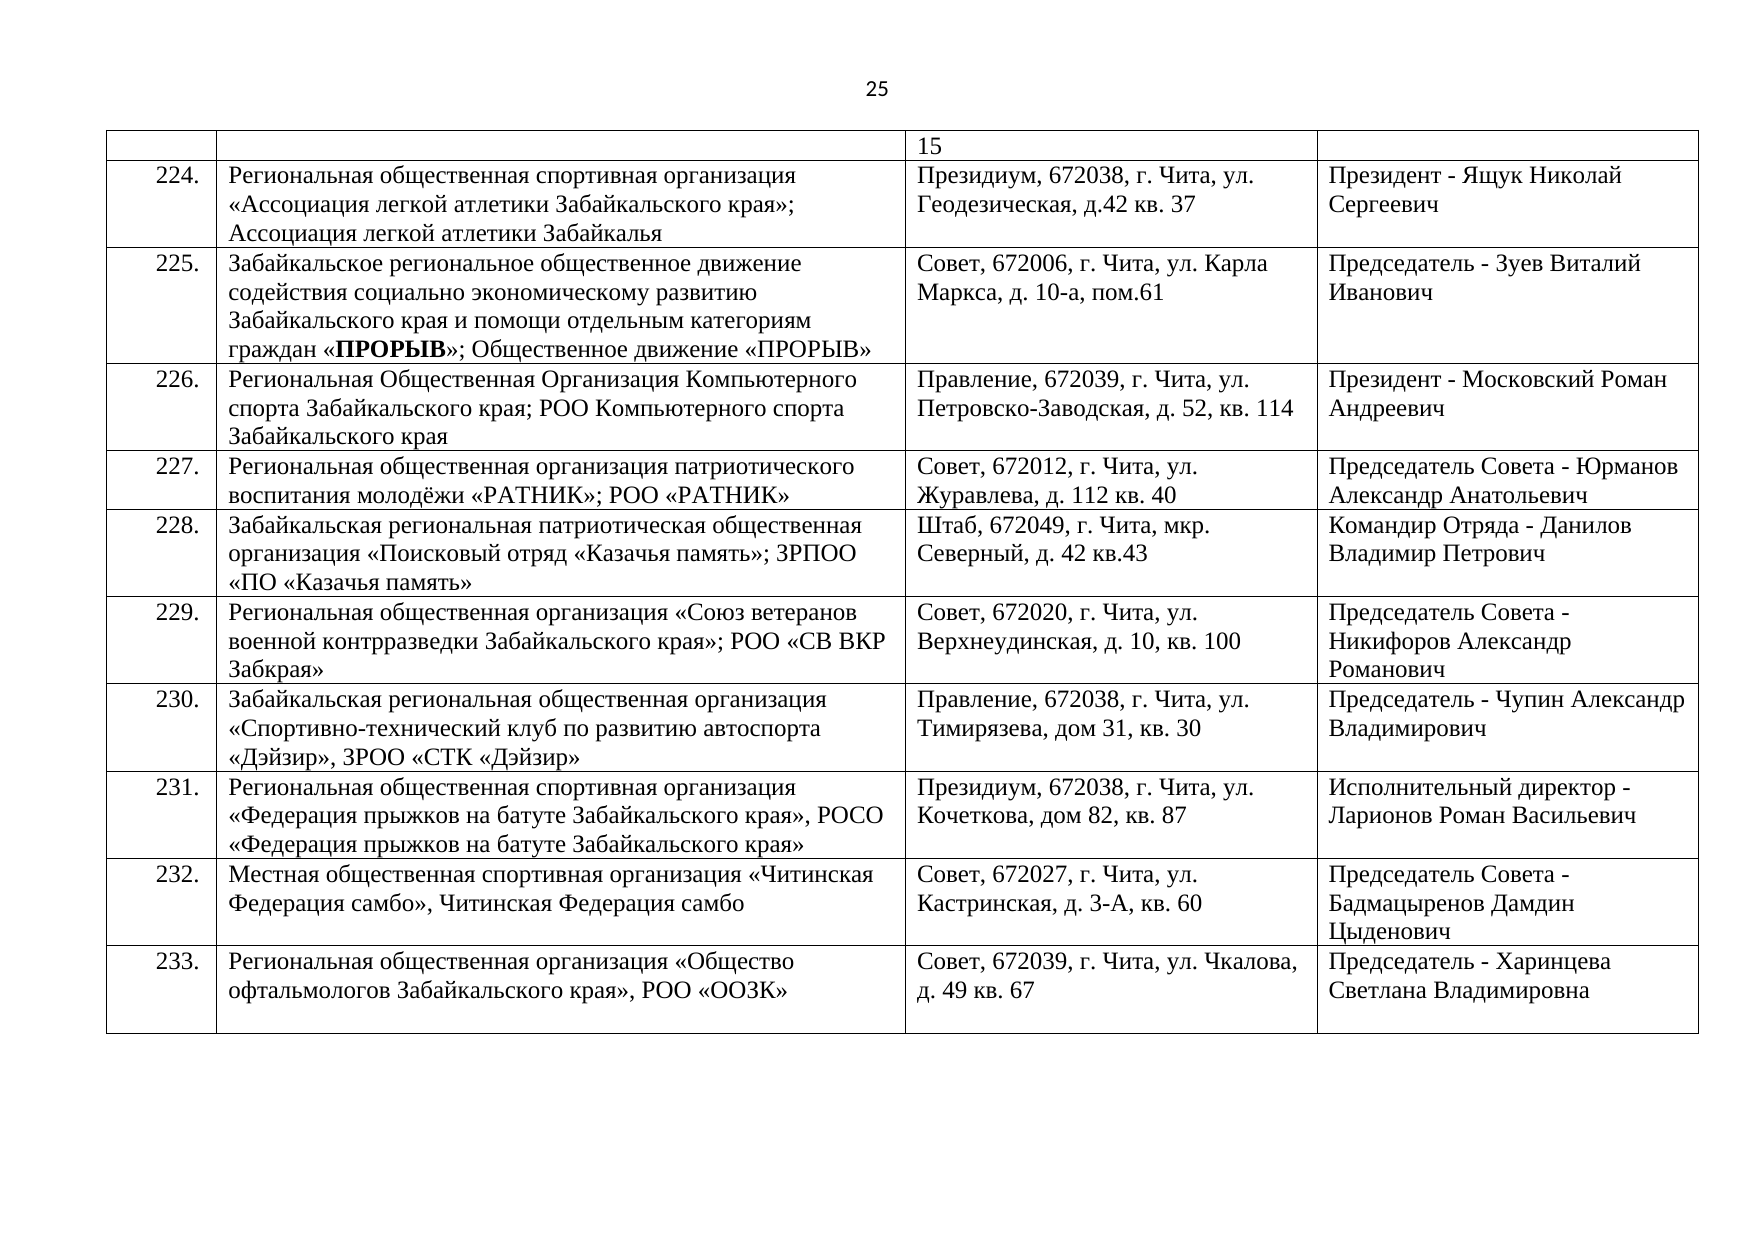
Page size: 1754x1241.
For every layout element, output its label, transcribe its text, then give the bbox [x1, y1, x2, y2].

table_cell Правление, 672039, г. Чита, ул. Петровско-Заводская, д. 52, кв. 114 [906, 364, 1317, 450]
table_cell [107, 859, 216, 945]
table_cell Совет, 672027, г. Чита, ул. Кастринская, д. 3-А, кв. 60 [906, 859, 1317, 945]
table_cell Председатель - Чупин Александр Владимирович [1318, 684, 1698, 771]
table_cell Президиум, 672038, г. Чита, ул. Кочеткова, дом 82, кв. 87 [906, 772, 1317, 858]
table_cell Председатель - Зуев Виталий Иванович [1318, 248, 1698, 363]
table_cell [107, 597, 216, 683]
table_cell Президиум, 672038, г. Чита, ул. Геодезическая, д.42 кв. 37 [906, 161, 1317, 247]
table_cell [107, 131, 216, 159]
table_cell Совет, 672020, г. Чита, ул. Верхнеудинская, д. 10, кв. 100 [906, 597, 1317, 683]
table_cell Местная общественная спортивная организация «Читинская Федерация самбо», Читинская Федерация самбо [217, 859, 905, 945]
table_cell Президент - Московский Роман Андреевич [1318, 364, 1698, 450]
table_cell Региональная общественная организация «Общество офтальмологов Забайкальского края», РОО «ООЗК» [217, 946, 905, 1032]
table_cell Командир Отряда - Данилов Владимир Петрович [1318, 510, 1698, 596]
table_cell Председатель - Харинцева Светлана Владимировна [1318, 946, 1698, 1032]
table_cell Исполнительный директор - Ларионов Роман Васильевич [1318, 772, 1698, 858]
table_cell Забайкальская региональная общественная организация «Спортивно-технический клуб по развитию автоспорта «Дэйзир», ЗРОО «СТК «Дэйзир» [217, 684, 905, 771]
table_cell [906, 131, 1317, 159]
table_cell [107, 451, 216, 509]
table_cell Забайкальское региональное общественное движение содействия социально экономическому развитию Забайкальского края и помощи отдельным категориям граждан «ПРОРЫВ»; Общественное движение «ПРОРЫВ» [217, 248, 905, 363]
table_cell Региональная общественная спортивная организация «Ассоциация легкой атлетики Забайкальского края»; Ассоциация легкой атлетики Забайкалья [217, 161, 905, 247]
table_cell Совет, 672039, г. Чита, ул. Чкалова, д. 49 кв. 67 [906, 946, 1317, 1032]
table_cell [107, 161, 216, 247]
table_cell Правление, 672038, г. Чита, ул. Тимирязева, дом 31, кв. 30 [906, 684, 1317, 771]
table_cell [217, 131, 905, 159]
table_cell Председатель Совета - Бадмацыренов Дамдин Цыденович [1318, 859, 1698, 945]
table_cell [107, 946, 216, 1032]
table_cell [107, 510, 216, 596]
table_cell Региональная Общественная Организация Компьютерного спорта Забайкальского края; РОО Компьютерного спорта Забайкальского края [217, 364, 905, 450]
table_cell [107, 248, 216, 363]
table_cell Региональная общественная организация патриотического воспитания молодёжи «РАТНИК»; РОО «РАТНИК» [217, 451, 905, 509]
table_cell Региональная общественная спортивная организация «Федерация прыжков на батуте Забайкальского края», РОСО «Федерация прыжков на батуте Забайкальского края» [217, 772, 905, 858]
table_cell Совет, 672012, г. Чита, ул. Журавлева, д. 112 кв. 40 [906, 451, 1317, 509]
table_cell Президент - Ящук Николай Сергеевич [1318, 161, 1698, 247]
table_cell Штаб, 672049, г. Чита, мкр. Северный, д. 42 кв.43 [906, 510, 1317, 596]
table_cell Региональная общественная организация «Союз ветеранов военной контрразведки Забайкальского края»; РОО «СВ ВКР Забкрая» [217, 597, 905, 683]
table_cell [107, 684, 216, 771]
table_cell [1318, 131, 1698, 159]
table_cell Председатель Совета - Никифоров Александр Романович [1318, 597, 1698, 683]
table_cell [107, 364, 216, 450]
table_cell [107, 772, 216, 858]
table_cell Совет, 672006, г. Чита, ул. Карла Маркса, д. 10-а, пом.61 [906, 248, 1317, 363]
table_cell Председатель Совета - Юрманов Александр Анатольевич [1318, 451, 1698, 509]
table_cell Забайкальская региональная патриотическая общественная организация «Поисковый отряд «Казачья память»; ЗРПОО «ПО «Казачья память» [217, 510, 905, 596]
